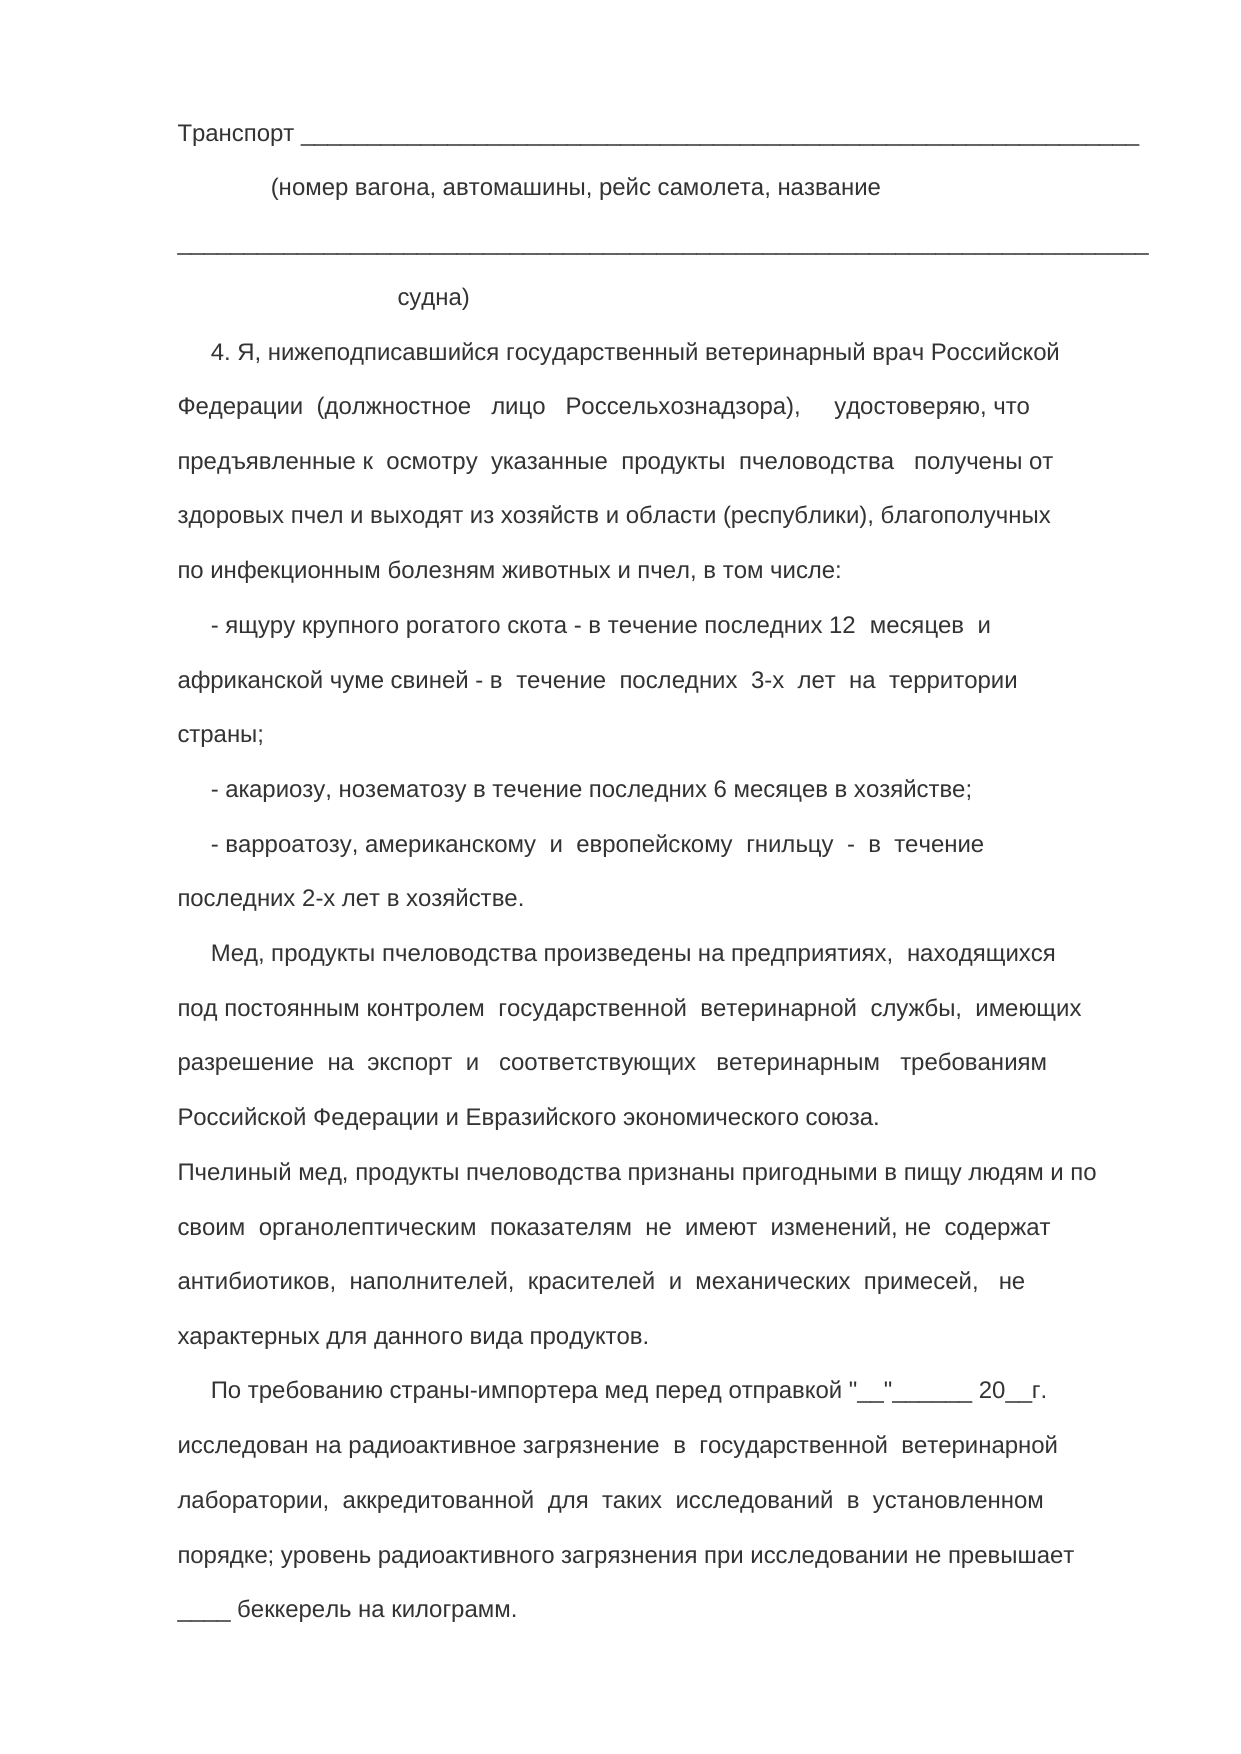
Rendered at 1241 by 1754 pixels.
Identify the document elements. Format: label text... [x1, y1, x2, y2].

text Федерации (должностное лицо Россельхознадзора), удостоверяю, что [177, 392, 1152, 420]
text ____ беккерель на килограмм. [177, 1595, 1152, 1623]
text предъявленные к осмотру указанные продукты пчеловодства получены от [177, 446, 1152, 474]
text Транспорт _______________________________________________________________ [177, 118, 1152, 146]
text по инфекционным болезням животных и пчел, в том числе: [177, 556, 1152, 584]
text антибиотиков, наполнителей, красителей и механических примесей, не [177, 1267, 1152, 1295]
text По требованию страны-импортера мед перед отправкой "__"______ 20__г. [177, 1376, 1152, 1404]
text (номер вагона, автомашины, рейс самолета, название [177, 173, 1152, 201]
text характерных для данного вида продуктов. [177, 1321, 1152, 1349]
text африканской чуме свиней - в течение последних 3-х лет на территории [177, 665, 1152, 693]
text 4. Я, нижеподписавшийся государственный ветеринарный врач Российской [177, 337, 1152, 365]
text исследован на радиоактивное загрязнение в государственной ветеринарной [177, 1431, 1152, 1459]
text Российской Федерации и Евразийского экономического союза. [177, 1102, 1152, 1131]
text - ящуру крупного рогатого скота - в течение последних 12 месяцев и [177, 610, 1152, 638]
text Пчелиный мед, продукты пчеловодства признаны пригодными в пищу людям и по [177, 1157, 1152, 1185]
text судна) [177, 282, 1152, 310]
text здоровых пчел и выходят из хозяйств и области (республики), благополучных [177, 501, 1152, 529]
text Мед, продукты пчеловодства произведены на предприятиях, находящихся [177, 938, 1152, 967]
text своим органолептическим показателям не имеют изменений, не содержат [177, 1212, 1152, 1240]
text под постоянным контролем государственной ветеринарной службы, имеющих [177, 993, 1152, 1021]
text _________________________________________________________________________ [177, 227, 1152, 256]
text - акариозу, нозематозу в течение последних 6 месяцев в хозяйстве; [177, 774, 1152, 802]
text последних 2-х лет в хозяйстве. [177, 884, 1152, 912]
text разрешение на экспорт и соответствующих ветеринарным требованиям [177, 1048, 1152, 1076]
text лаборатории, аккредитованной для таких исследований в установленном [177, 1485, 1152, 1513]
text - варроатозу, американскому и европейскому гнильцу - в течение [177, 829, 1152, 857]
text порядке; уровень радиоактивного загрязнения при исследовании не превышает [177, 1540, 1152, 1568]
text страны; [177, 720, 1152, 748]
